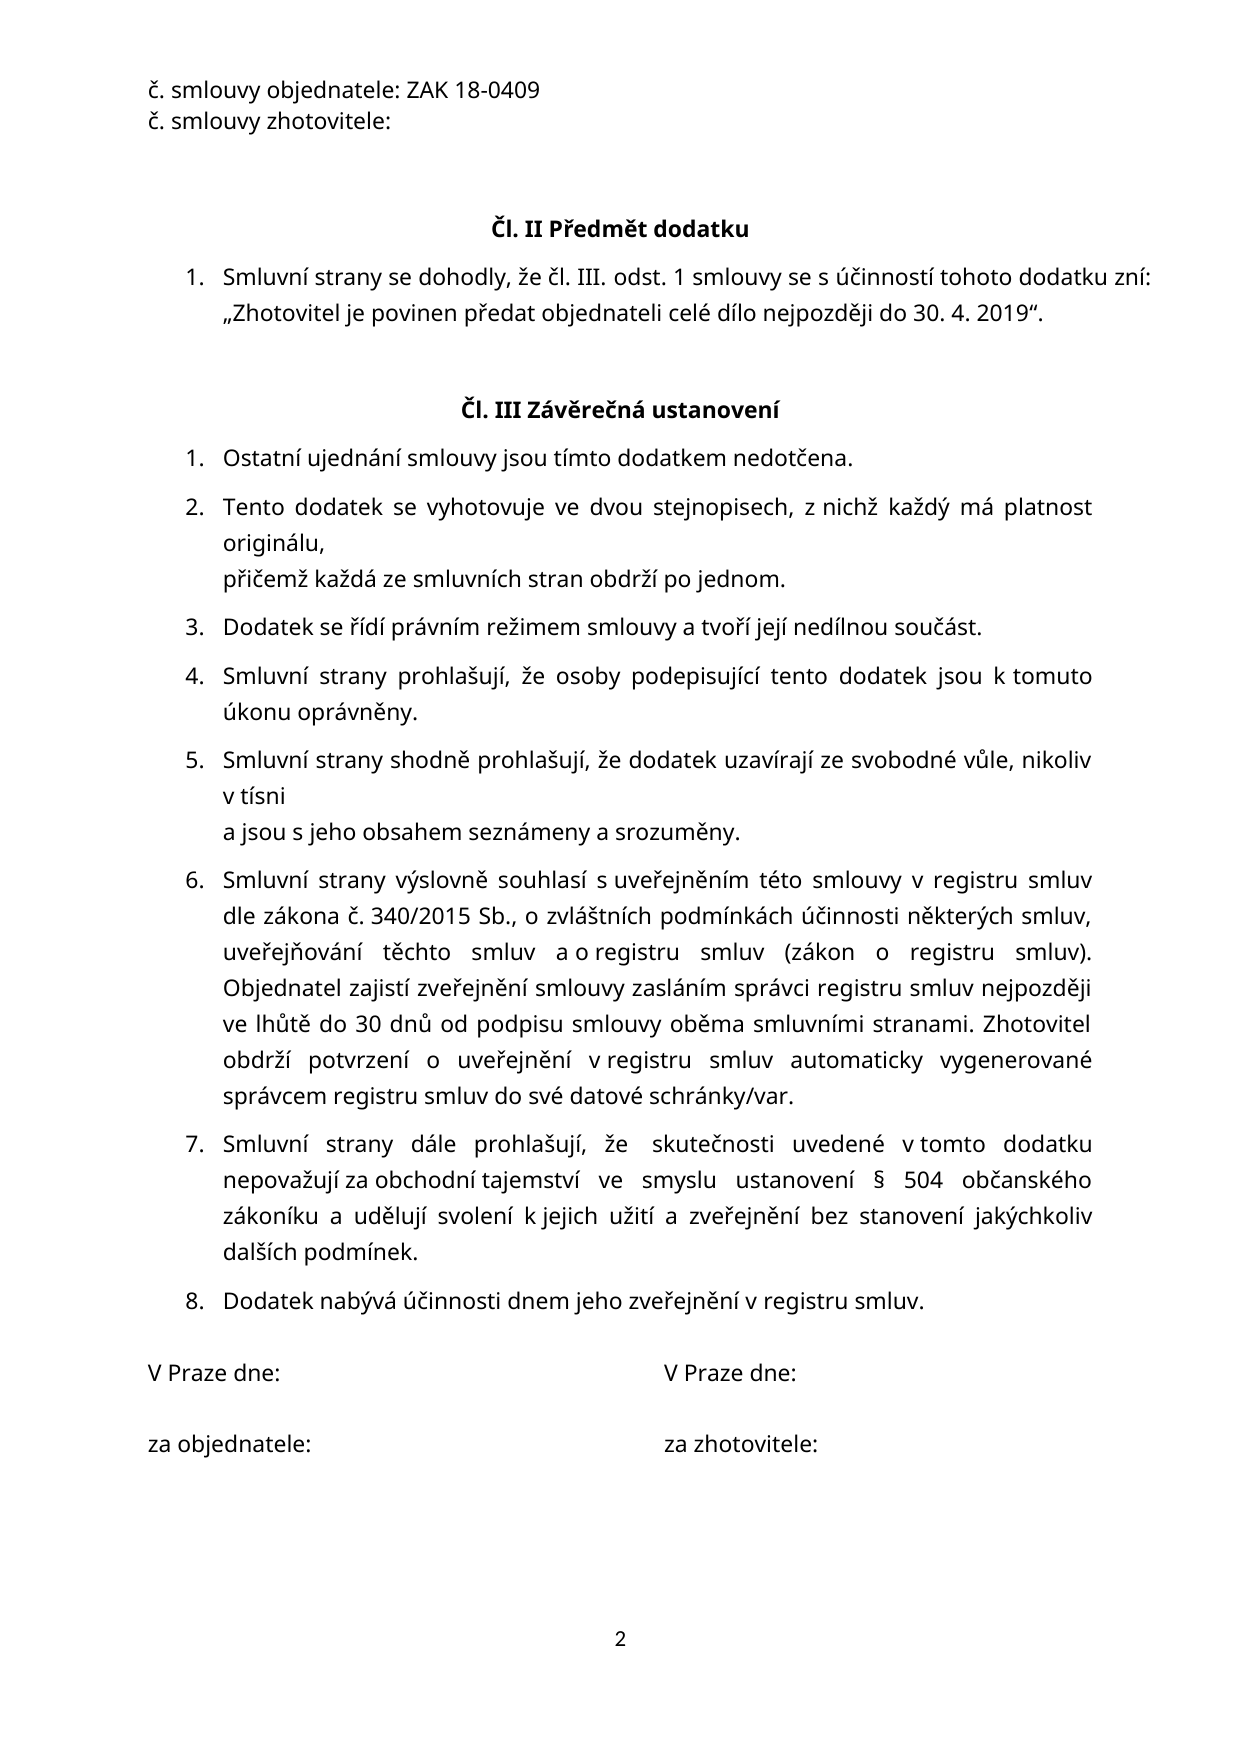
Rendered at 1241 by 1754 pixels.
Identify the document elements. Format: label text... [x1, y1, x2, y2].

list Smluvní strany se dohodly, že čl. III. odst. 1 smlouvy se s účinností tohoto dodatku zní: „Zhotovitel je povinen předat objednateli celé dílo nejpozději do 30. 4. 2019“. [185, 261, 1152, 328]
list Smluvní strany shodně prohlašují, že dodatek uzavírají ze svobodné vůle, nikoliv v tísni a jsou s jeho obsahem seznámeny a srozuměny. [185, 744, 1093, 847]
list Smluvní strany prohlašují, že osoby podepisující tento dodatek jsou k tomuto úkonu oprávněny. [185, 659, 1093, 727]
list Ostatní ujednání smlouvy jsou tímto dodatkem nedotčena. [185, 442, 1093, 474]
list Smluvní strany dále prohlašují, že skutečnosti uvedené v tomto dodatku nepovažují za obchodní tajemství ve smyslu ustanovení § 504 občanského zákoníku a udělují svolení k jejich užití a zveřejnění bez stanovení jakýchkoliv dalších podmínek. [185, 1128, 1093, 1267]
text Čl. II Předmět dodatku [148, 213, 1093, 244]
list Dodatek se řídí právním režimem smlouvy a tvoří její nedílnou součást. [185, 611, 1093, 642]
list Tento dodatek se vyhotovuje ve dvou stejnopisech, z nichž každý má platnost originálu, přičemž každá ze smluvních stran obdrží po jednom. [185, 491, 1093, 594]
text V Praze dne: V Praze dne: [148, 1356, 1093, 1388]
list Smluvní strany výslovně souhlasí s uveřejněním této smlouvy v registru smluv dle zákona č. 340/2015 Sb., o zvláštních podmínkách účinnosti některých smluv, uveřejňování těchto smluv a o registru smluv (zákon o registru smluv). Objednatel zajistí zveřejnění smlouvy zasláním správci registru smluv nejpozději ve lhůtě do 30 dnů od podpisu smlouvy oběma smluvními stranami. Zhotovitel obdrží potvrzení o uveřejnění v registru smluv automaticky vygenerované správcem registru smluv do své datové schránky/var. [185, 864, 1093, 1111]
list Dodatek nabývá účinnosti dnem jeho zveřejnění v registru smluv. [185, 1284, 1093, 1316]
text Čl. III Závěrečná ustanovení [148, 394, 1093, 425]
text za objednatele: za zhotovitele: [148, 1428, 1093, 1459]
